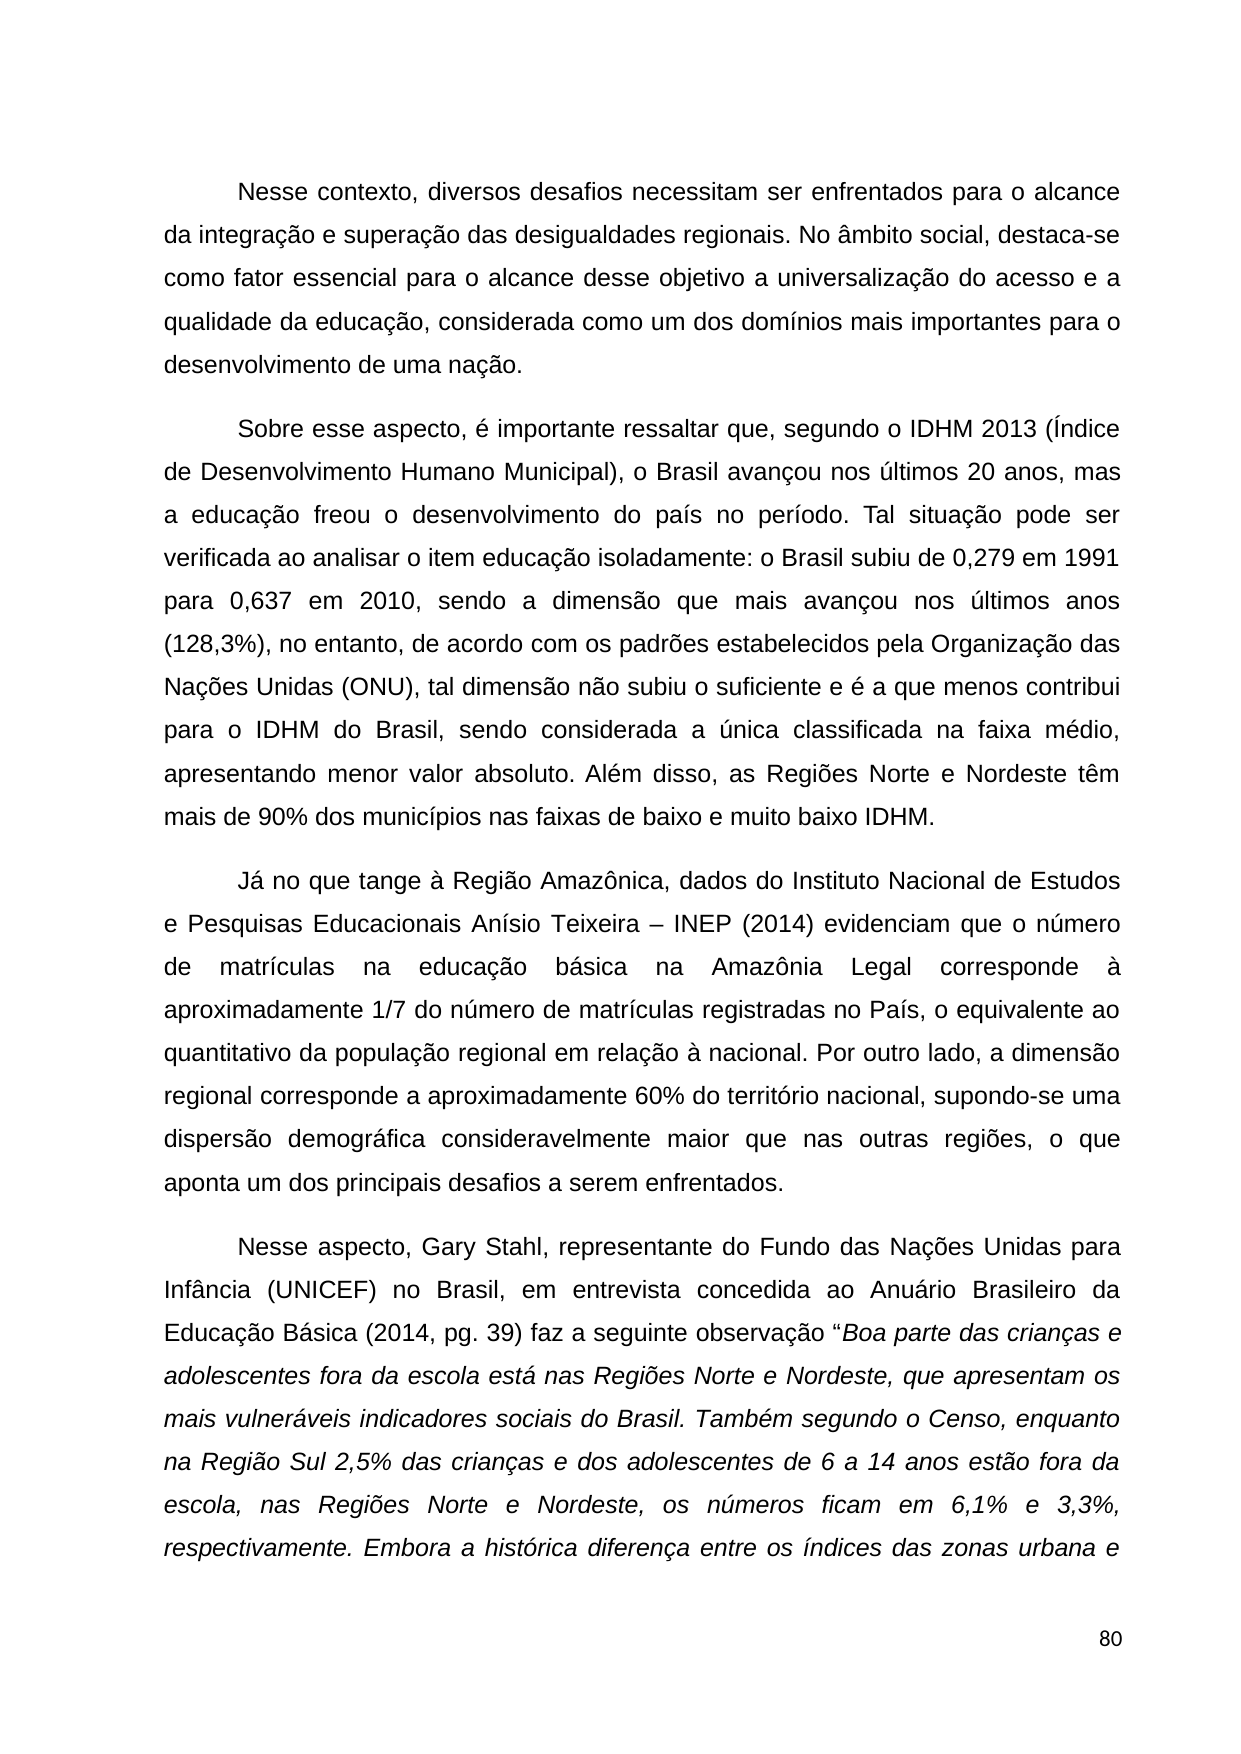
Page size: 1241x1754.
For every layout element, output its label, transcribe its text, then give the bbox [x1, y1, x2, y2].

text Sobre esse aspecto, é importante ressaltar que, segundo o IDHM 2013 (Índice de Desenvolvimento Humano Municipal), o Brasil avançou nos últimos 20 anos, mas a educação freou o desenvolvimento do país no período. Tal situação pode ser verificada ao analisar o item educação isoladamente: o Brasil subiu de 0,279 em 1991 para 0,637 em 2010, sendo a dimensão que mais avançou nos últimos anos (128,3%), no entanto, de acordo com os padrões estabelecidos pela Organização das Nações Unidas (ONU), tal dimensão não subiu o suficiente e é a que menos contribui para o IDHM do Brasil, sendo considerada a única classificada na faixa médio, apresentando menor valor absoluto. Além disso, as Regiões Norte e Nordeste têm mais de 90% dos municípios nas faixas de baixo e muito baixo IDHM. [163, 414, 1122, 831]
text Já no que tange à Região Amazônica, dados do Instituto Nacional de Estudos e Pesquisas Educacionais Anísio Teixeira – INEP (2014) evidenciam que o número de matrículas na educação básica na Amazônia Legal corresponde à aproximadamente 1/7 do número de matrículas registradas no País, o equivalente ao quantitativo da população regional em relação à nacional. Por outro lado, a dimensão regional corresponde a aproximadamente 60% do território nacional, supondo-se uma dispersão demográfica consideravelmente maior que nas outras regiões, o que aponta um dos principais desafios a serem enfrentados. [163, 866, 1122, 1196]
text Nesse contexto, diversos desafios necessitam ser enfrentados para o alcance da integração e superação das desigualdades regionais. No âmbito social, destaca-se como fator essencial para o alcance desse objetivo a universalização do acesso e a qualidade da educação, considerada como um dos domínios mais importantes para o desenvolvimento de uma nação. [163, 177, 1122, 378]
